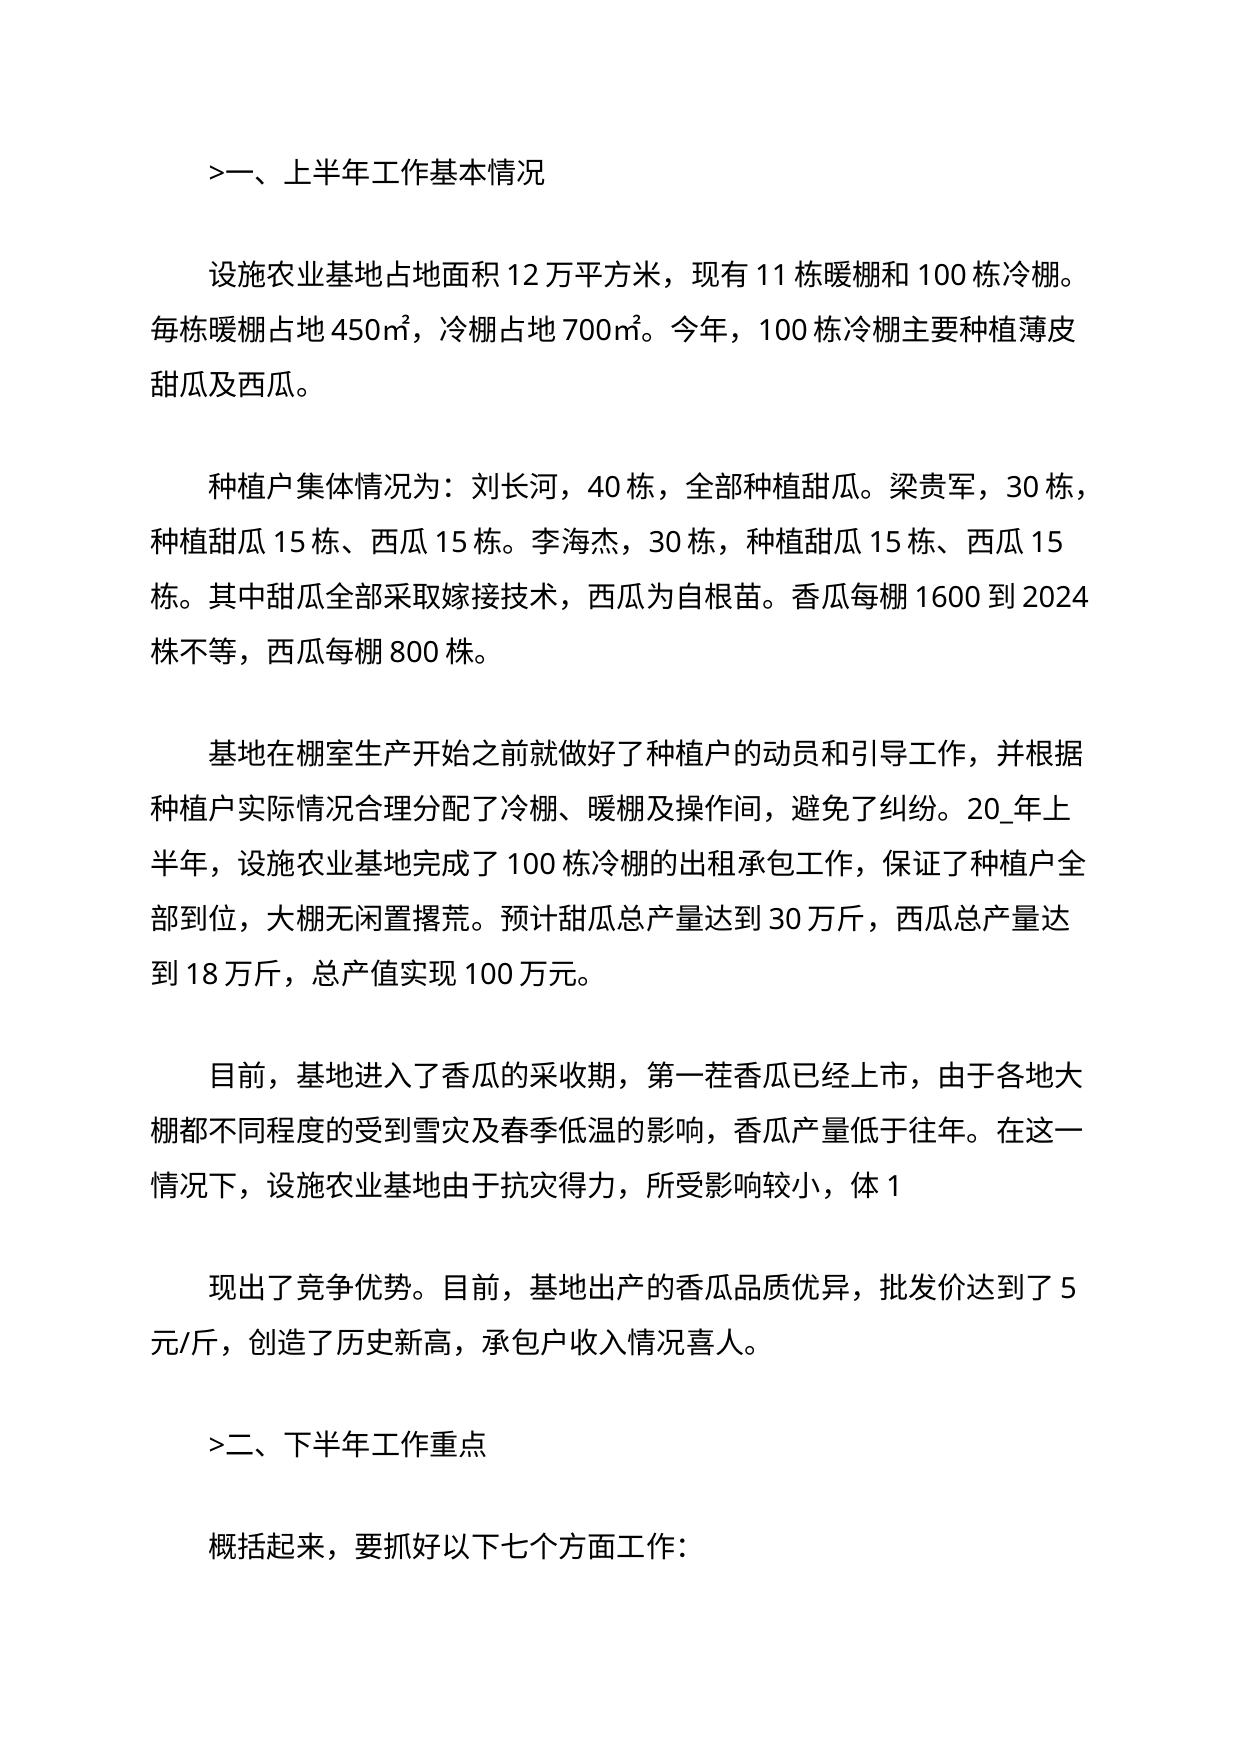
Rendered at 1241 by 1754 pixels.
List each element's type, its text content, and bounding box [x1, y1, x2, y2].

text 概括起来，要抓好以下七个方面工作： [150, 1523, 1090, 1566]
text 目前，基地进入了香瓜的采收期，第一茬香瓜已经上市，由于各地大棚都不同程度的受到雪灾及春季低温的影响，香瓜产量低于往年。在这一情况下，设施农业基地由于抗灾得力，所受影响较小，体 1 [150, 1053, 1090, 1205]
text 基地在棚室生产开始之前就做好了种植户的动员和引导工作，并根据种植户实际情况合理分配了冷棚、暖棚及操作间，避免了纠纷。20_年上半年，设施农业基地完成了100栋冷棚的出租承包工作，保证了种植户全部到位，大棚无闲置撂荒。预计甜瓜总产量达到30万斤，西瓜总产量达到18万斤，总产值实现100万元。 [150, 731, 1090, 993]
text >一、上半年工作基本情况 [150, 150, 1090, 192]
text >二、下半年工作重点 [150, 1421, 1090, 1464]
text 现出了竞争优势。目前，基地出产的香瓜品质优异，批发价达到了5元/斤，创造了历史新高，承包户收入情况喜人。 [150, 1264, 1090, 1362]
text 设施农业基地占地面积12万平方米，现有11栋暖棚和100栋冷棚。毎栋暖棚占地450㎡，冷棚占地700㎡。今年，100栋冷棚主要种植薄皮甜瓜及西瓜。 [150, 252, 1090, 404]
text 种植户集体情况为：刘长河，40栋，全部种植甜瓜。梁贵军，30栋，种植甜瓜15栋、西瓜15栋。李海杰，30栋，种植甜瓜15栋、西瓜15栋。其中甜瓜全部采取嫁接技术，西瓜为自根苗。香瓜每棚1600到2024株不等，西瓜每棚800株。 [150, 464, 1090, 671]
